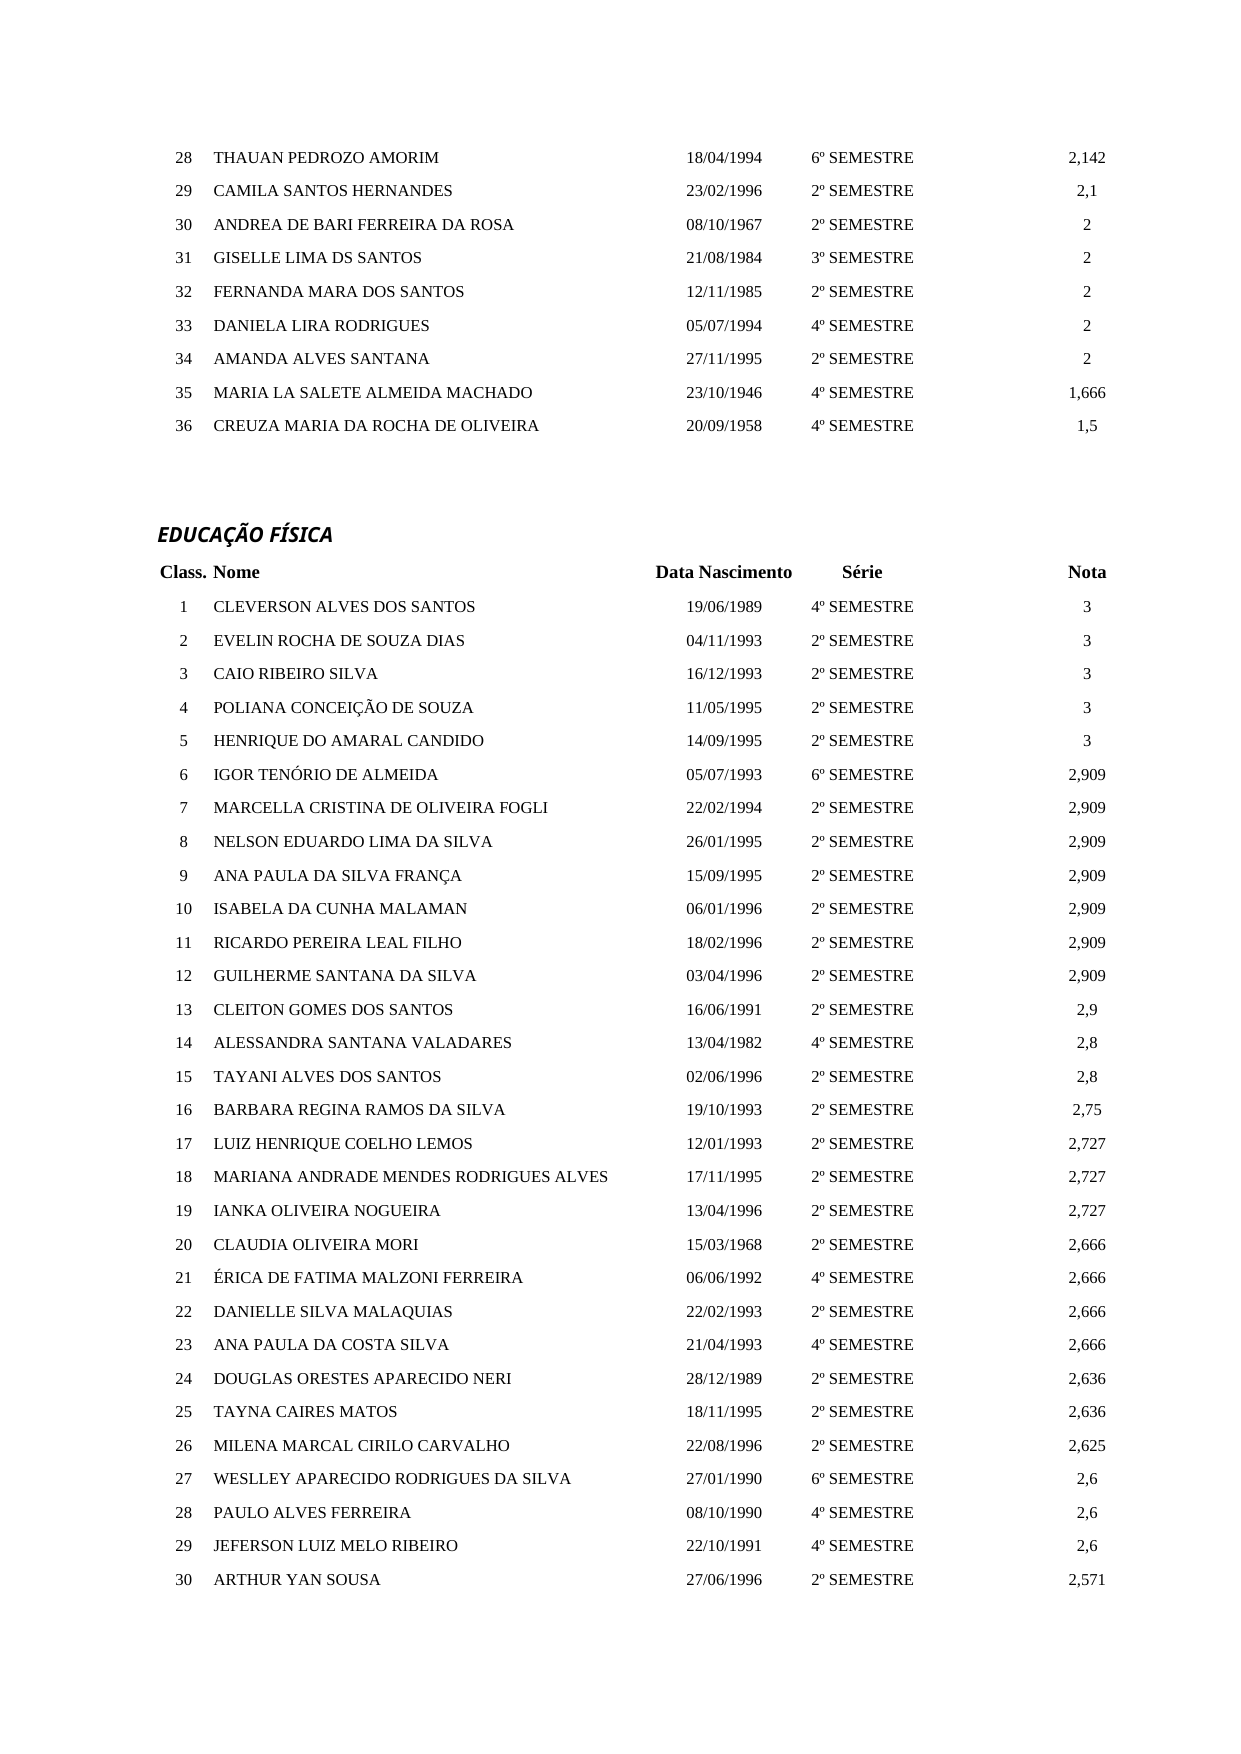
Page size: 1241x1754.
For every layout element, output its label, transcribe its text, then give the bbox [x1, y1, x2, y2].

text 28 THAUAN PEDROZO AMORIM 18/04/1994 6º SEMESTRE 2,142 [148, 148, 1092, 167]
text 16 BARBARA REGINA RAMOS DA SILVA 19/10/1993 2º SEMESTRE 2,75 [148, 1100, 1092, 1119]
text 30 ARTHUR YAN SOUSA 27/06/1996 2º SEMESTRE 2,571 [148, 1570, 1092, 1589]
text 36 CREUZA MARIA DA ROCHA DE OLIVEIRA 20/09/1958 4º SEMESTRE 1,5 [148, 416, 1092, 435]
text 8 NELSON EDUARDO LIMA DA SILVA 26/01/1995 2º SEMESTRE 2,909 [148, 832, 1092, 851]
text 5 HENRIQUE DO AMARAL CANDIDO 14/09/1995 2º SEMESTRE 3 [148, 731, 1092, 750]
text 15 TAYANI ALVES DOS SANTOS 02/06/1996 2º SEMESTRE 2,8 [148, 1067, 1092, 1086]
text 12 GUILHERME SANTANA DA SILVA 03/04/1996 2º SEMESTRE 2,909 [148, 966, 1092, 985]
text 19 IANKA OLIVEIRA NOGUEIRA 13/04/1996 2º SEMESTRE 2,727 [148, 1201, 1092, 1220]
text 9 ANA PAULA DA SILVA FRANÇA 15/09/1995 2º SEMESTRE 2,909 [148, 865, 1092, 884]
text 29 CAMILA SANTOS HERNANDES 23/02/1996 2º SEMESTRE 2,1 [148, 181, 1092, 200]
text 18 MARIANA ANDRADE MENDES RODRIGUES ALVES 17/11/1995 2º SEMESTRE 2,727 [148, 1167, 1092, 1186]
text 27 WESLLEY APARECIDO RODRIGUES DA SILVA 27/01/1990 6º SEMESTRE 2,6 [148, 1469, 1092, 1488]
text 11 RICARDO PEREIRA LEAL FILHO 18/02/1996 2º SEMESTRE 2,909 [148, 932, 1092, 952]
text 28 PAULO ALVES FERREIRA 08/10/1990 4º SEMESTRE 2,6 [148, 1503, 1092, 1522]
text 23 ANA PAULA DA COSTA SILVA 21/04/1993 4º SEMESTRE 2,666 [148, 1335, 1092, 1354]
text 22 DANIELLE SILVA MALAQUIAS 22/02/1993 2º SEMESTRE 2,666 [148, 1301, 1092, 1321]
text 26 MILENA MARCAL CIRILO CARVALHO 22/08/1996 2º SEMESTRE 2,625 [148, 1436, 1092, 1455]
text 3 CAIO RIBEIRO SILVA 16/12/1993 2º SEMESTRE 3 [148, 664, 1092, 683]
text 34 AMANDA ALVES SANTANA 27/11/1995 2º SEMESTRE 2 [148, 349, 1092, 368]
text 14 ALESSANDRA SANTANA VALADARES 13/04/1982 4º SEMESTRE 2,8 [148, 1033, 1092, 1052]
text 20 CLAUDIA OLIVEIRA MORI 15/03/1968 2º SEMESTRE 2,666 [148, 1234, 1092, 1253]
text 25 TAYNA CAIRES MATOS 18/11/1995 2º SEMESTRE 2,636 [148, 1402, 1092, 1421]
text 32 FERNANDA MARA DOS SANTOS 12/11/1985 2º SEMESTRE 2 [148, 282, 1092, 301]
text 29 JEFERSON LUIZ MELO RIBEIRO 22/10/1991 4º SEMESTRE 2,6 [148, 1536, 1092, 1555]
text Class. Nome Data Nascimento Série Nota [148, 561, 1092, 583]
text 4 POLIANA CONCEIÇÃO DE SOUZA 11/05/1995 2º SEMESTRE 3 [148, 698, 1092, 717]
text EDUCAÇÃO FÍSICA [148, 520, 1092, 549]
text 21 ÉRICA DE FATIMA MALZONI FERREIRA 06/06/1992 4º SEMESTRE 2,666 [148, 1268, 1092, 1287]
text 7 MARCELLA CRISTINA DE OLIVEIRA FOGLI 22/02/1994 2º SEMESTRE 2,909 [148, 798, 1092, 817]
text 6 IGOR TENÓRIO DE ALMEIDA 05/07/1993 6º SEMESTRE 2,909 [148, 765, 1092, 784]
text 30 ANDREA DE BARI FERREIRA DA ROSA 08/10/1967 2º SEMESTRE 2 [148, 215, 1092, 234]
text 24 DOUGLAS ORESTES APARECIDO NERI 28/12/1989 2º SEMESTRE 2,636 [148, 1368, 1092, 1388]
text 17 LUIZ HENRIQUE COELHO LEMOS 12/01/1993 2º SEMESTRE 2,727 [148, 1134, 1092, 1153]
text 31 GISELLE LIMA DS SANTOS 21/08/1984 3º SEMESTRE 2 [148, 248, 1092, 267]
text 1 CLEVERSON ALVES DOS SANTOS 19/06/1989 4º SEMESTRE 3 [148, 597, 1092, 616]
text 2 EVELIN ROCHA DE SOUZA DIAS 04/11/1993 2º SEMESTRE 3 [148, 631, 1092, 650]
text 13 CLEITON GOMES DOS SANTOS 16/06/1991 2º SEMESTRE 2,9 [148, 999, 1092, 1019]
text 10 ISABELA DA CUNHA MALAMAN 06/01/1996 2º SEMESTRE 2,909 [148, 899, 1092, 918]
text 35 MARIA LA SALETE ALMEIDA MACHADO 23/10/1946 4º SEMESTRE 1,666 [148, 382, 1092, 402]
text 33 DANIELA LIRA RODRIGUES 05/07/1994 4º SEMESTRE 2 [148, 315, 1092, 334]
